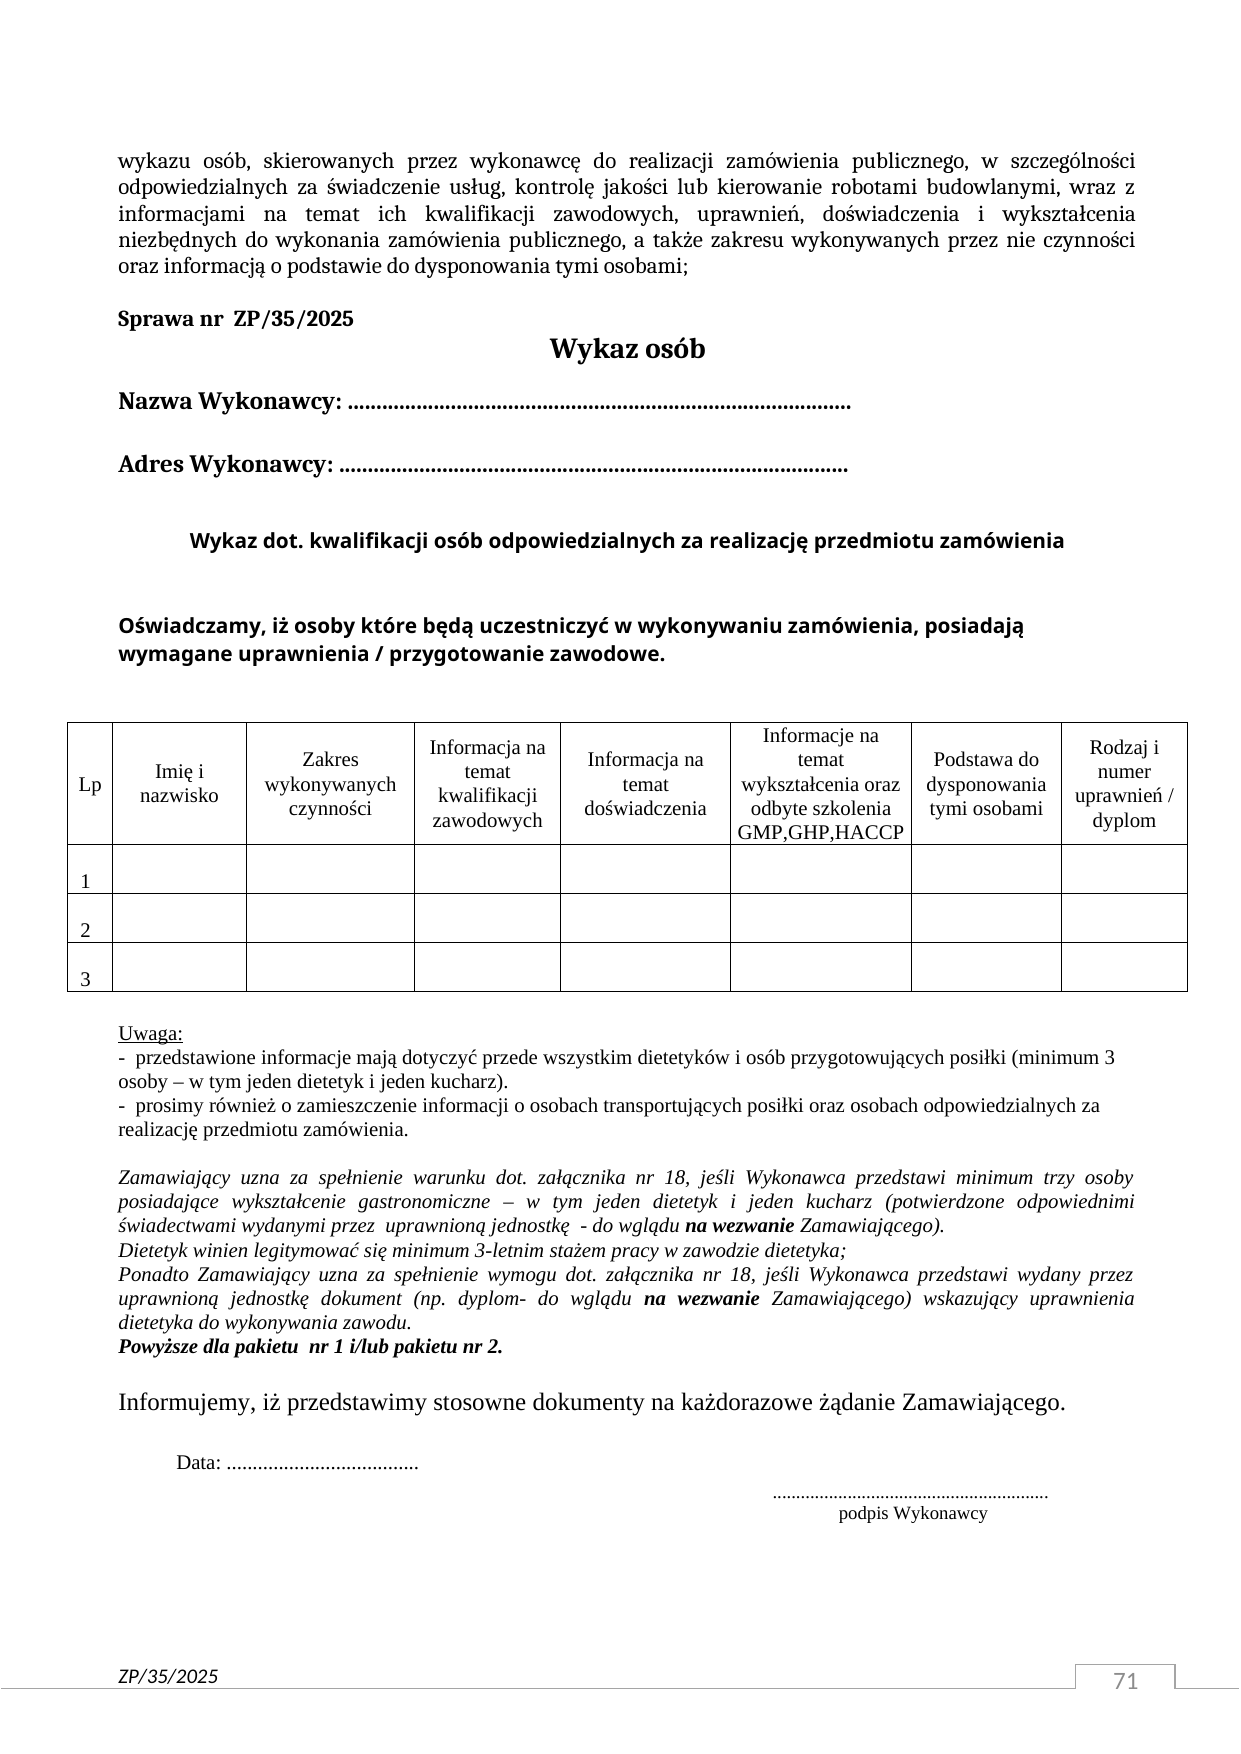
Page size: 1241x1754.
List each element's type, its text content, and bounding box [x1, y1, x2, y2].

table_cell [561, 943, 730, 991]
table_cell [1062, 894, 1187, 942]
table_cell 1 [68, 845, 112, 893]
table_header Zakres wykonywanych czynności [247, 723, 414, 844]
table_cell [247, 943, 414, 991]
table_cell 3 [68, 943, 112, 991]
table_header Podstawa do dysponowania tymi osobami [912, 723, 1061, 844]
list Zamawiający uzna za spełnienie warunku dot. załącznika nr 18, jeśli Wykonawca przedstawi minimum trzy osoby posiadające wykształcenie gastronomiczne – w tym jeden dietetyk i jeden kucharz (potwierdzone odpowiednimi świadectwami wydanymi przez uprawnioną jednostkę - do wglądu na wezwanie Zamawiającego). [118, 1165, 1137, 1237]
text Wykaz dot. kwalifikacji osób odpowiedzialnych za realizację przedmiotu zamówienia [118, 526, 1137, 554]
table_cell [113, 943, 246, 991]
text Adres Wykonawcy: ......................................................................................... [118, 428, 1137, 478]
table_header Informacje na temat wykształcenia oraz odbyte szkolenia GMP,GHP,HACCP [731, 723, 911, 844]
table_cell [247, 894, 414, 942]
table_cell [415, 943, 560, 991]
list Powyższe dla pakietu nr 1 i/lub pakietu nr 2. [118, 1334, 1137, 1358]
table_cell [113, 894, 246, 942]
table_header Rodzaj i numer uprawnień / dyplom [1062, 723, 1187, 844]
table_cell [731, 845, 911, 893]
list Ponadto Zamawiający uzna za spełnienie wymogu dot. załącznika nr 18, jeśli Wykonawca przedstawi wydany przez uprawnioną jednostkę dokument (np. dyplom- do wglądu na wezwanie Zamawiającego) wskazujący uprawnienia dietetyka do wykonywania zawodu. [118, 1262, 1137, 1334]
text ........................................................... [605, 1481, 1197, 1502]
table_cell [415, 845, 560, 893]
list Dietetyk winien legitymować się minimum 3-letnim stażem pracy w zawodzie dietetyka; [118, 1237, 1137, 1262]
table_cell [1062, 943, 1187, 991]
text - przedstawione informacje mają dotyczyć przede wszystkim dietetyków i osób przygotowujących posiłki (minimum 3 osoby – w tym jeden dietetyk i jeden kucharz). [118, 1045, 1137, 1093]
table_header Lp [68, 723, 112, 844]
text Informujemy, iż przedstawimy stosowne dokumenty na każdorazowe żądanie Zamawiającego. [118, 1387, 1137, 1415]
table_cell [912, 845, 1061, 893]
table_cell [247, 845, 414, 893]
table_cell [561, 845, 730, 893]
table_cell [113, 845, 246, 893]
table_cell [561, 894, 730, 942]
table_cell [731, 943, 911, 991]
list Wykaz osób [118, 332, 1137, 366]
text - prosimy również o zamieszczenie informacji o osobach transportujących posiłki oraz osobach odpowiedzialnych za realizację przedmiotu zamówienia. [118, 1093, 1137, 1141]
table_cell [731, 894, 911, 942]
text podpis Wykonawcy [605, 1502, 1137, 1524]
text Nazwa Wykonawcy: ........................................................................................ [118, 366, 1137, 416]
table_cell [912, 943, 1061, 991]
text Oświadczamy, iż osoby które będą uczestniczyć w wykonywaniu zamówienia, posiadają wymagane uprawnienia / przygotowanie zawodowe. [118, 611, 1137, 668]
table_cell 2 [68, 894, 112, 942]
table_cell [1062, 845, 1187, 893]
table_header Imię i nazwisko [113, 723, 246, 844]
text Data: ..................................... [176, 1450, 1137, 1474]
table_header Informacja na temat doświadczenia [561, 723, 730, 844]
text Uwaga: [118, 1021, 1137, 1045]
list Sprawa nr ZP/35/2025 [118, 306, 1137, 332]
table_cell [912, 894, 1061, 942]
text wykazu osób, skierowanych przez wykonawcę do realizacji zamówienia publicznego, w szczególności odpowiedzialnych za świadczenie usług, kontrolę jakości lub kierowanie robotami budowlanymi, wraz z informacjami na temat ich kwalifikacji zawodowych, uprawnień, doświadczenia i wykształcenia niezbędnych do wykonania zamówienia publicznego, a także zakresu wykonywanych przez nie czynności oraz informacją o podstawie do dysponowania tymi osobami; [118, 148, 1137, 279]
table_header Informacja na temat kwalifikacji zawodowych [415, 723, 560, 844]
table_cell [415, 894, 560, 942]
